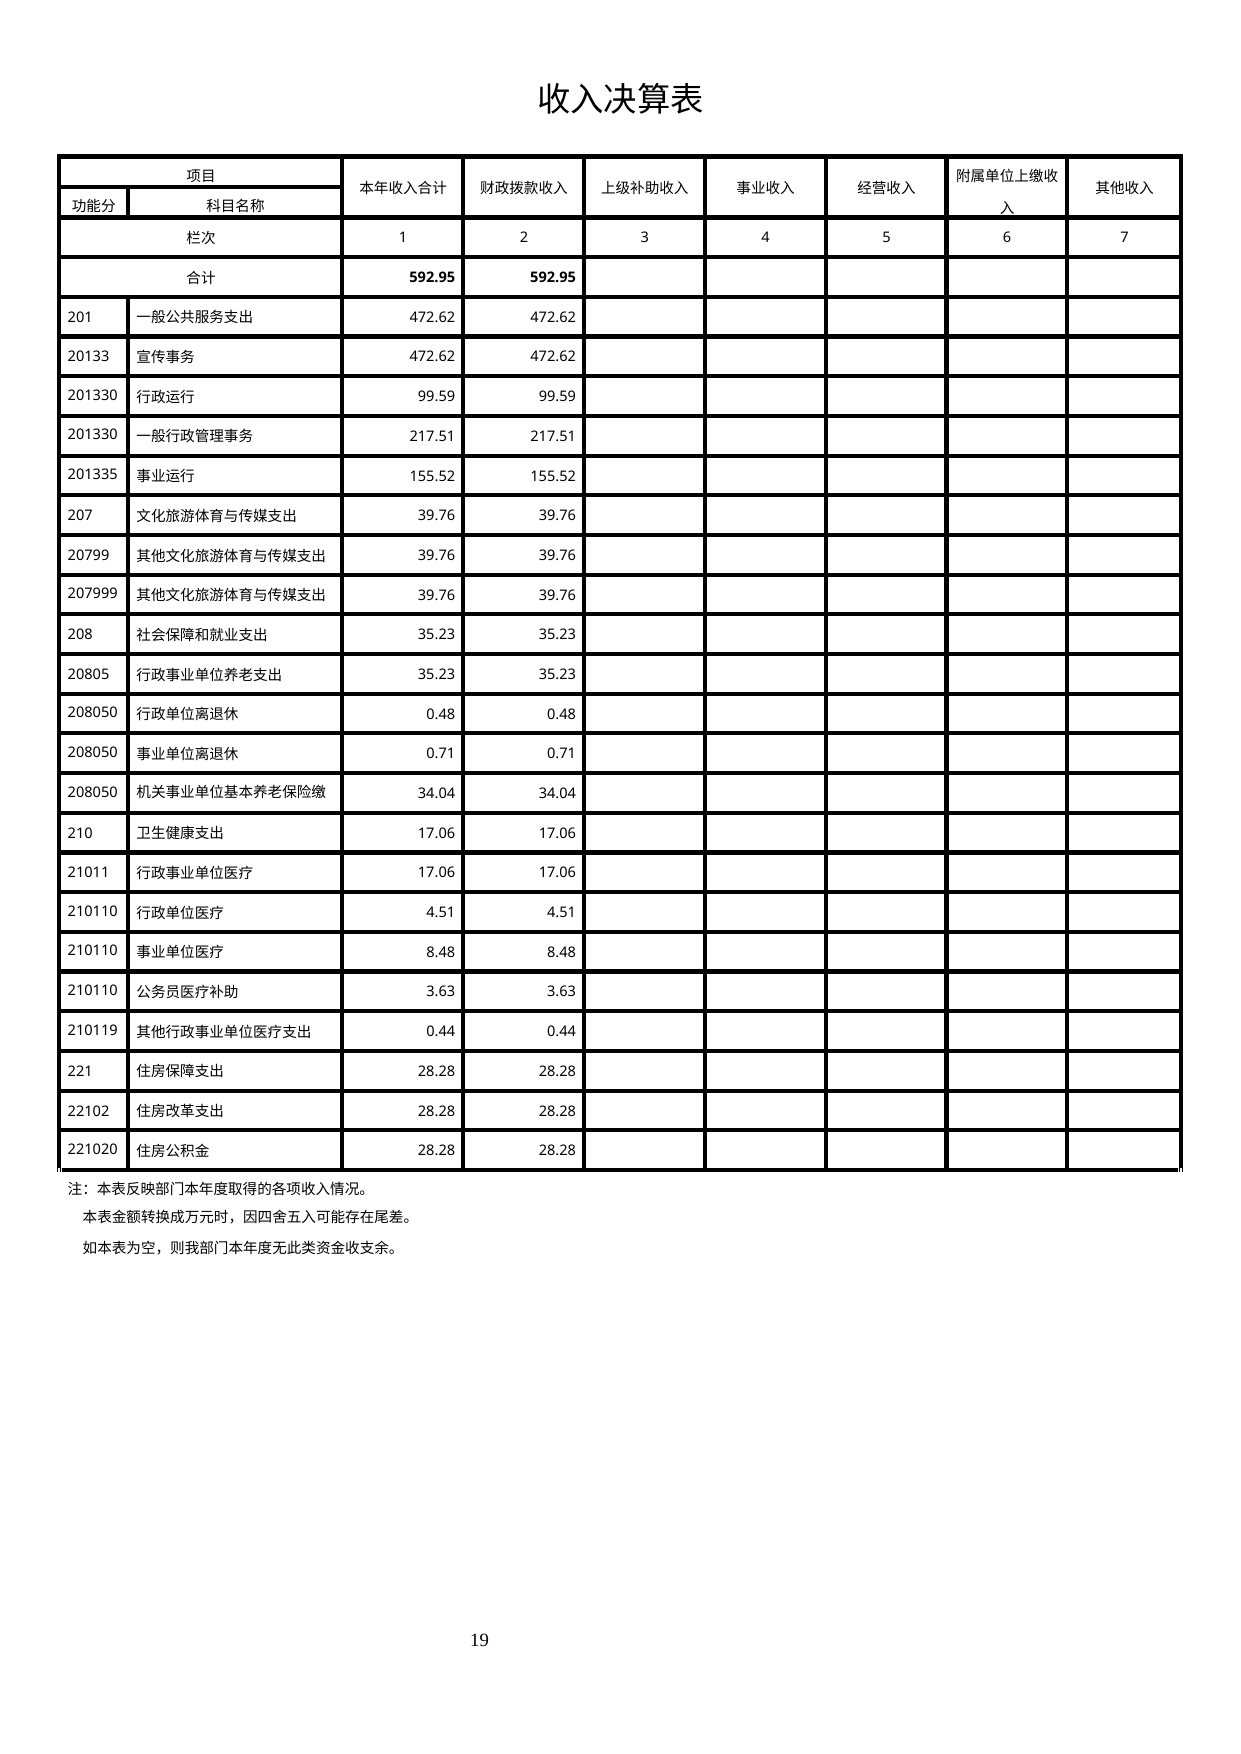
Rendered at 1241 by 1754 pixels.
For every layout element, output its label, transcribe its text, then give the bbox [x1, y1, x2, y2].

table_cell [1069, 1013, 1179, 1049]
table_cell [1069, 299, 1179, 334]
table_cell 社会保障和就业支出 [130, 616, 340, 652]
table_cell [707, 299, 824, 334]
table_cell 2 [465, 220, 582, 255]
table_cell [707, 934, 824, 969]
table_cell 35.23 [465, 656, 582, 692]
table_cell [1069, 577, 1179, 612]
table_cell [707, 577, 824, 612]
table_cell 201 [61, 299, 126, 334]
table_cell [586, 696, 703, 731]
table_cell [586, 339, 703, 374]
table_cell [707, 259, 824, 295]
table_cell 217.51 [344, 418, 461, 453]
table_cell [586, 259, 703, 295]
table_cell [1069, 656, 1179, 692]
table_cell 472.62 [344, 299, 461, 334]
table_cell [707, 458, 824, 493]
table_cell 本表金额转换成万元时，因四舍五入可能存在尾差。 [60, 1198, 1180, 1229]
table_cell [949, 894, 1065, 930]
table_cell 39.76 [344, 497, 461, 533]
table_cell 2079999 [61, 577, 126, 612]
table_cell 155.52 [344, 458, 461, 493]
table_cell 科目名称 [130, 189, 340, 215]
table_cell 99.59 [465, 378, 582, 414]
table_cell 39.76 [465, 497, 582, 533]
table_cell [586, 974, 703, 1009]
table_cell [949, 616, 1065, 652]
table_cell 事业单位医疗 [130, 934, 340, 969]
table_cell [586, 1013, 703, 1049]
table_cell 住房改革支出 [130, 1093, 340, 1128]
table_cell [1069, 815, 1179, 850]
table_cell 2101101 [61, 894, 126, 930]
table_cell 0.71 [344, 735, 461, 771]
table_cell [828, 299, 944, 334]
table_cell 行政单位离退休 [130, 696, 340, 731]
table_cell 事业单位离退休 [130, 735, 340, 771]
table_cell [828, 339, 944, 374]
table_cell 472.62 [465, 339, 582, 374]
table_cell [707, 1093, 824, 1128]
table_cell [949, 735, 1065, 771]
table_cell 其他文化旅游体育与传媒支出 [130, 537, 340, 572]
table_cell 20799 [61, 537, 126, 572]
table_cell 155.52 [465, 458, 582, 493]
table_cell 2080502 [61, 735, 126, 771]
table_cell 210 [61, 815, 126, 850]
text 收入决算表 [59, 64, 1181, 129]
table_cell 3.63 [344, 974, 461, 1009]
table_cell [707, 815, 824, 850]
table_cell 28.28 [465, 1053, 582, 1088]
table_cell [586, 616, 703, 652]
table_cell [828, 497, 944, 533]
table_cell 2013301 [61, 378, 126, 414]
table_cell 2080501 [61, 696, 126, 731]
table_cell 35.23 [344, 616, 461, 652]
table_cell [949, 418, 1065, 453]
table_cell 34.04 [465, 775, 582, 811]
table_cell 0.48 [344, 696, 461, 731]
table_cell 17.06 [344, 815, 461, 850]
table_cell 28.28 [344, 1053, 461, 1088]
table_cell 4 [707, 220, 824, 255]
table_cell [949, 339, 1065, 374]
table_cell [586, 1132, 703, 1168]
table_header 财政拨款收入 [465, 159, 582, 215]
table_cell 592.95 [465, 259, 582, 295]
table_cell [828, 735, 944, 771]
table_header 项目 [61, 159, 340, 185]
table_cell [828, 458, 944, 493]
table_cell [1069, 974, 1179, 1009]
table_cell 一般公共服务支出 [130, 299, 340, 334]
table_cell [1069, 735, 1179, 771]
table_cell [707, 855, 824, 890]
table_cell [828, 775, 944, 811]
table_cell [828, 855, 944, 890]
table_cell [828, 577, 944, 612]
table_cell 6 [949, 220, 1065, 255]
table_cell [828, 418, 944, 453]
table_cell [1069, 1093, 1179, 1128]
table_cell 208 [61, 616, 126, 652]
table_cell [707, 339, 824, 374]
table_cell 2013302 [61, 418, 126, 453]
table_cell 如本表为空，则我部门本年度无此类资金收支余。 [60, 1229, 1180, 1259]
table_cell 0.71 [465, 735, 582, 771]
table_cell [828, 934, 944, 969]
table_cell [949, 974, 1065, 1009]
table_cell [949, 1093, 1065, 1128]
table_cell [949, 259, 1065, 295]
table_cell [586, 855, 703, 890]
table_cell [586, 775, 703, 811]
table_cell 21011 [61, 855, 126, 890]
table_cell 2080505 [61, 775, 126, 811]
table_cell [586, 537, 703, 572]
table_cell 4.51 [465, 894, 582, 930]
table_cell 5 [828, 220, 944, 255]
table_cell [1069, 537, 1179, 572]
table_cell [1069, 894, 1179, 930]
table_cell [949, 855, 1065, 890]
table_cell [586, 894, 703, 930]
table_cell 2210201 [61, 1132, 126, 1168]
table_cell [949, 1132, 1065, 1168]
table_cell 0.44 [344, 1013, 461, 1049]
table_cell [586, 418, 703, 453]
table_cell 221 [61, 1053, 126, 1088]
table_cell 39.76 [465, 537, 582, 572]
table_cell [828, 1053, 944, 1088]
table_cell [586, 815, 703, 850]
table_cell [1069, 1132, 1179, 1168]
table_header 经营收入 [828, 159, 944, 215]
table_cell 其他文化旅游体育与传媒支出 [130, 577, 340, 612]
table_cell [828, 616, 944, 652]
table_cell 事业运行 [130, 458, 340, 493]
table_cell [1069, 616, 1179, 652]
table_cell [949, 577, 1065, 612]
table_cell 3 [586, 220, 703, 255]
table_cell 35.23 [465, 616, 582, 652]
table_cell 住房保障支出 [130, 1053, 340, 1088]
table_cell 35.23 [344, 656, 461, 692]
table_cell [586, 934, 703, 969]
table_cell [586, 656, 703, 692]
table_cell [1069, 339, 1179, 374]
table_cell 472.62 [465, 299, 582, 334]
table_header 其他收入 [1069, 159, 1179, 215]
table_cell 39.76 [344, 577, 461, 612]
table_header 附属单位上缴收入 [949, 159, 1065, 215]
table_cell 2013350 [61, 458, 126, 493]
table_cell 行政事业单位医疗 [130, 855, 340, 890]
table_cell [1069, 934, 1179, 969]
table_cell [707, 497, 824, 533]
table_cell 22102 [61, 1093, 126, 1128]
table_cell [586, 1093, 703, 1128]
table_cell [949, 656, 1065, 692]
table_cell 机关事业单位基本养老保险缴费支出 [130, 775, 340, 811]
table_cell [828, 1132, 944, 1168]
table_cell 注：本表反映部门本年度取得的各项收入情况。 [60, 1168, 1180, 1198]
table_cell 文化旅游体育与传媒支出 [130, 497, 340, 533]
table_cell 8.48 [465, 934, 582, 969]
table_cell [586, 458, 703, 493]
table_cell 住房公积金 [130, 1132, 340, 1168]
table_cell 99.59 [344, 378, 461, 414]
table_cell 行政单位医疗 [130, 894, 340, 930]
table_cell [707, 894, 824, 930]
table_cell [949, 458, 1065, 493]
table_cell 公务员医疗补助 [130, 974, 340, 1009]
table_cell 0.48 [465, 696, 582, 731]
table_cell [586, 577, 703, 612]
table_cell [707, 418, 824, 453]
table_cell 3.63 [465, 974, 582, 1009]
table_cell 207 [61, 497, 126, 533]
table_cell 39.76 [465, 577, 582, 612]
table_cell 20133 [61, 339, 126, 374]
table_cell [586, 497, 703, 533]
table_cell 4.51 [344, 894, 461, 930]
table_cell [586, 299, 703, 334]
table_cell 28.28 [344, 1093, 461, 1128]
table_cell 472.62 [344, 339, 461, 374]
table_cell 行政运行 [130, 378, 340, 414]
table_cell 宣传事务 [130, 339, 340, 374]
table_cell 1 [344, 220, 461, 255]
table_cell [707, 656, 824, 692]
table_cell [707, 696, 824, 731]
table_cell [828, 696, 944, 731]
table_cell [1069, 1053, 1179, 1088]
table_cell 34.04 [344, 775, 461, 811]
table_cell [707, 1013, 824, 1049]
table_cell 28.28 [465, 1132, 582, 1168]
table_cell [949, 815, 1065, 850]
table_cell 2101102 [61, 934, 126, 969]
table_cell 其他行政事业单位医疗支出 [130, 1013, 340, 1049]
table_cell [949, 378, 1065, 414]
table_cell 217.51 [465, 418, 582, 453]
table_cell [828, 656, 944, 692]
table_cell 卫生健康支出 [130, 815, 340, 850]
table_cell [1069, 696, 1179, 731]
table_cell 一般行政管理事务 [130, 418, 340, 453]
table_cell [828, 1093, 944, 1128]
table_cell 28.28 [344, 1132, 461, 1168]
table_cell [586, 378, 703, 414]
table_cell 8.48 [344, 934, 461, 969]
table_cell [1069, 775, 1179, 811]
table_cell 2101103 [61, 974, 126, 1009]
table_cell [707, 378, 824, 414]
table_cell [949, 1053, 1065, 1088]
table_cell 功能分类科目编码 [61, 189, 126, 215]
table_cell 行政事业单位养老支出 [130, 656, 340, 692]
table_cell 0.44 [465, 1013, 582, 1049]
table_cell [949, 497, 1065, 533]
table_cell 合计 [61, 259, 340, 295]
table_cell [949, 696, 1065, 731]
table_cell 592.95 [344, 259, 461, 295]
table_cell [828, 1013, 944, 1049]
table_cell [707, 735, 824, 771]
table_cell [828, 259, 944, 295]
table_cell [949, 775, 1065, 811]
table_cell 28.28 [465, 1093, 582, 1128]
table_cell [828, 378, 944, 414]
table_cell [586, 1053, 703, 1088]
table_cell [949, 934, 1065, 969]
table_cell 39.76 [344, 537, 461, 572]
table_header 上级补助收入 [586, 159, 703, 215]
table_cell 17.06 [465, 855, 582, 890]
table_cell [949, 1013, 1065, 1049]
table_cell [707, 974, 824, 1009]
table_cell 17.06 [465, 815, 582, 850]
table_cell 栏次 [61, 220, 340, 255]
table_cell 20805 [61, 656, 126, 692]
table_cell [1069, 855, 1179, 890]
table_cell [707, 616, 824, 652]
table_cell [1069, 458, 1179, 493]
table_header 事业收入 [707, 159, 824, 215]
table_cell [707, 1132, 824, 1168]
table_cell [586, 735, 703, 771]
table_cell 2101199 [61, 1013, 126, 1049]
table_cell [1069, 378, 1179, 414]
table_cell [828, 974, 944, 1009]
table_cell [1069, 259, 1179, 295]
table_cell [707, 537, 824, 572]
table_cell [828, 815, 944, 850]
table_cell [949, 537, 1065, 572]
table_cell [828, 894, 944, 930]
table_cell 17.06 [344, 855, 461, 890]
table_cell [1069, 418, 1179, 453]
table_cell [1069, 497, 1179, 533]
table_cell 7 [1069, 220, 1179, 255]
table_header 本年收入合计 [344, 159, 461, 215]
table_cell [707, 775, 824, 811]
table_cell [707, 1053, 824, 1088]
table_cell [949, 299, 1065, 334]
table_cell [828, 537, 944, 572]
